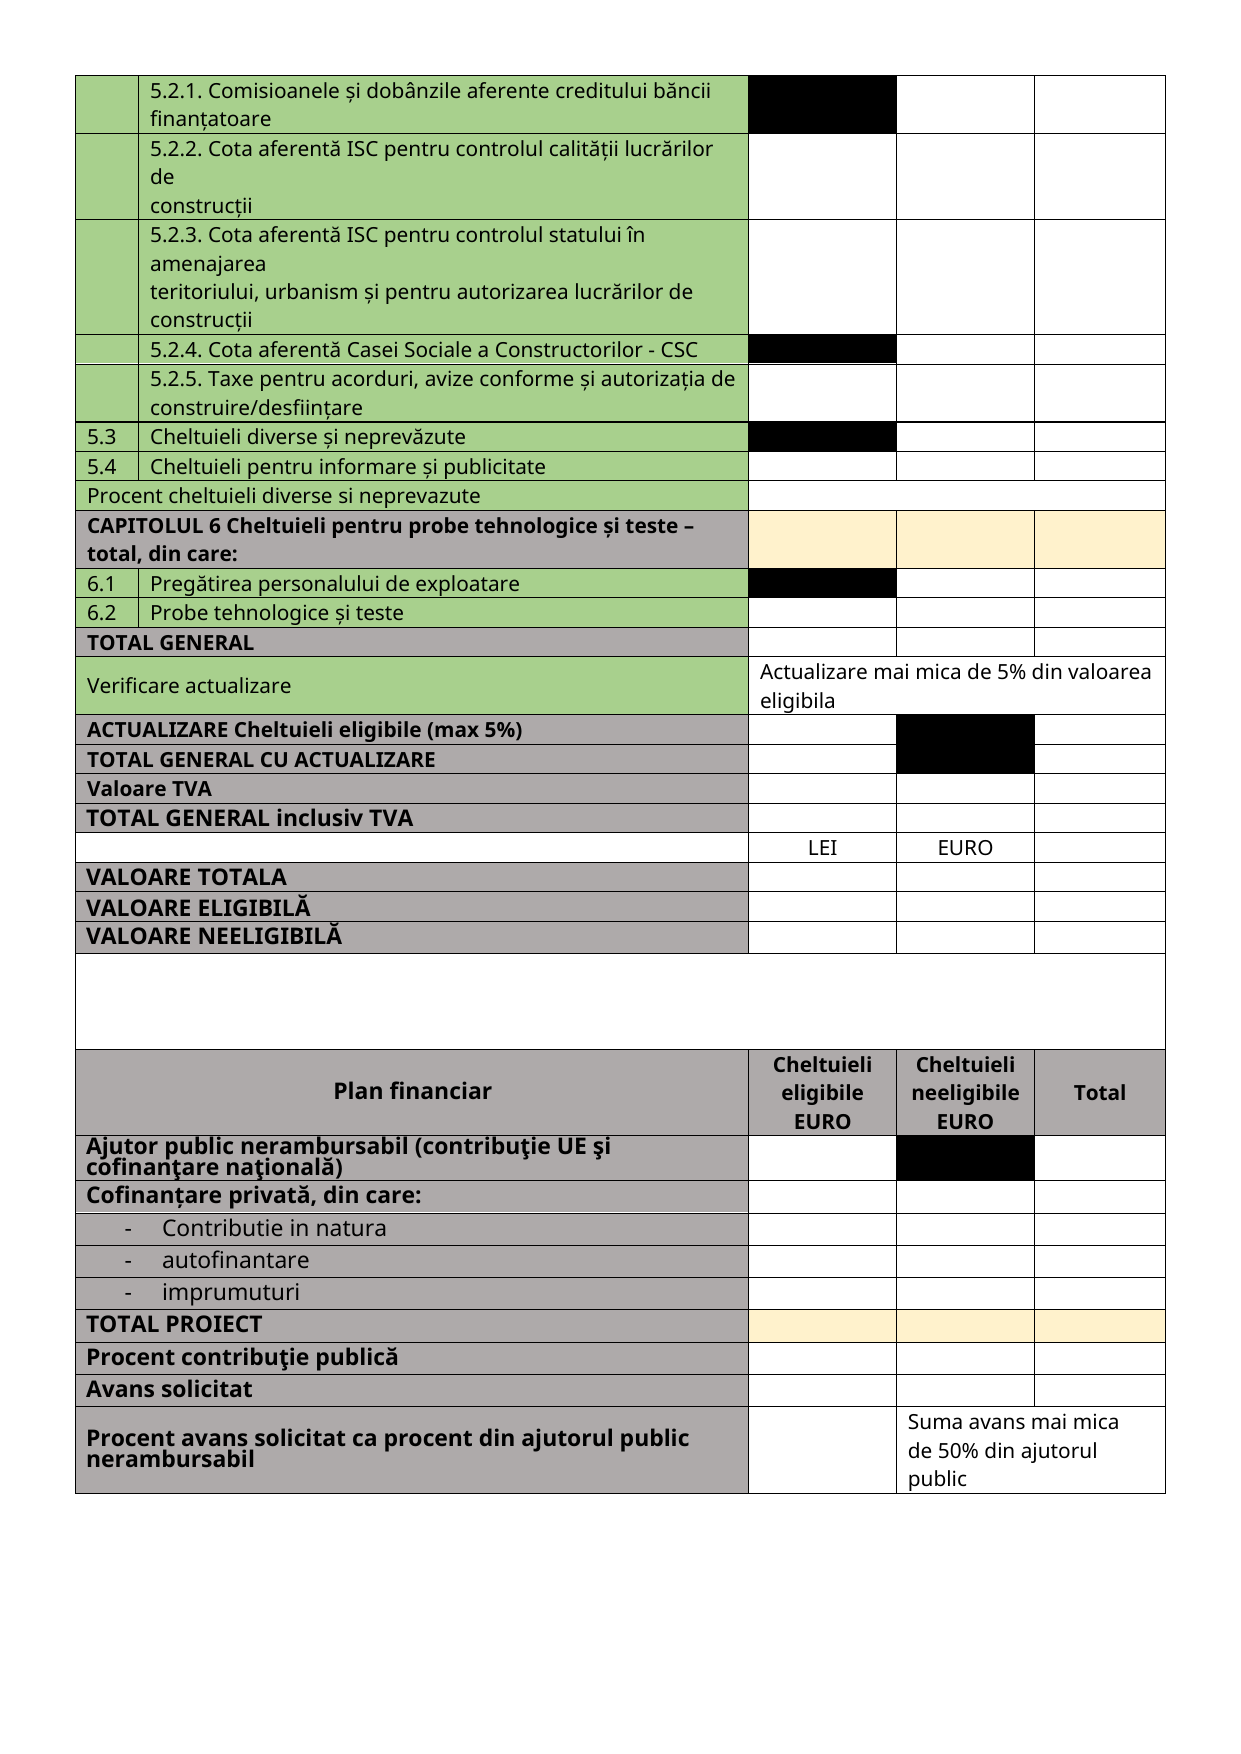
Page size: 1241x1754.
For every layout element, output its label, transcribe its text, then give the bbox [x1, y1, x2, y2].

table_cell [897, 365, 1034, 421]
table_cell [1035, 598, 1165, 627]
table_cell TOTAL GENERAL [76, 628, 748, 656]
table_cell [1035, 423, 1165, 451]
table_cell 5.2.3. Cota aferentă ISC pentru controlul statului în amenajarea teritoriului, urbanism şi pentru autorizarea lucrărilor de construcţii [139, 220, 748, 334]
table_cell [897, 1214, 1034, 1245]
table_cell [1035, 1246, 1165, 1277]
table_cell [749, 1278, 896, 1309]
table_cell [897, 569, 1034, 597]
table_cell [897, 220, 1034, 334]
table_cell Contributie in natura [76, 1214, 748, 1245]
table_cell [897, 1181, 1034, 1212]
table_cell ACTUALIZARE Cheltuieli eligibile (max 5%) [76, 715, 748, 744]
table_cell [76, 335, 138, 363]
table_cell [897, 1246, 1034, 1277]
table_cell 5.4 [76, 452, 138, 480]
table_cell [897, 1310, 1034, 1342]
table_cell [897, 1136, 1034, 1180]
table_cell [749, 745, 896, 773]
table_cell [897, 1375, 1034, 1406]
table_cell [1035, 76, 1165, 133]
table_cell [749, 804, 896, 832]
table_cell [897, 922, 1034, 953]
table_cell [897, 804, 1034, 832]
table_cell Suma avans mai mica de 50% din ajutorul public [897, 1407, 1165, 1493]
table_cell Cheltuieli eligibile EURO [749, 1050, 896, 1135]
table_cell [1035, 1214, 1165, 1245]
table_cell [897, 1343, 1034, 1374]
table_cell [76, 954, 1165, 1049]
table_cell [1035, 134, 1165, 219]
table_cell 5.2.1. Comisioanele şi dobânzile aferente creditului băncii finanţatoare [139, 76, 748, 133]
table_cell Cheltuieli diverse şi neprevăzute [139, 423, 748, 451]
table_cell [749, 1181, 896, 1212]
table_cell [749, 511, 896, 568]
table_cell [749, 1136, 896, 1180]
table_cell [1035, 569, 1165, 597]
table_cell Cheltuieli neeligibile EURO [897, 1050, 1034, 1135]
table_cell [749, 598, 896, 627]
table_cell Verificare actualizare [76, 657, 748, 714]
table_cell [897, 1278, 1034, 1309]
table_cell [749, 1407, 896, 1493]
table_cell [749, 628, 896, 656]
table_cell [749, 335, 896, 363]
table_cell Actualizare mai mica de 5% din valoarea eligibila [749, 657, 1165, 714]
table_cell [749, 569, 896, 597]
table_cell [76, 220, 138, 334]
table_cell 5.2.4. Cota aferentă Casei Sociale a Constructorilor - CSC [139, 335, 748, 363]
table_cell [897, 335, 1034, 363]
table_cell VALOARE NEELIGIBILĂ [76, 922, 748, 953]
table_cell [749, 481, 1165, 510]
table_cell [1035, 1181, 1165, 1212]
table_cell 6.1 [76, 569, 138, 597]
table_cell Cheltuieli pentru informare şi publicitate [139, 452, 748, 480]
table_cell VALOARE ELIGIBILĂ [76, 892, 748, 921]
table_cell [1035, 892, 1165, 921]
table_cell [897, 892, 1034, 921]
table_cell imprumuturi [76, 1278, 748, 1309]
table_cell Procent contribuţie publică [76, 1343, 748, 1374]
table_cell [749, 863, 896, 891]
table_cell Avans solicitat [76, 1375, 748, 1406]
table_cell [76, 76, 138, 133]
table_cell [1035, 452, 1165, 480]
table_cell [749, 1310, 896, 1342]
table_cell [1035, 774, 1165, 803]
table_cell [1035, 1136, 1165, 1180]
table_cell [76, 833, 748, 862]
table_cell 5.3 [76, 423, 138, 451]
table_cell [749, 922, 896, 953]
table_cell [1035, 511, 1165, 568]
table_cell [749, 423, 896, 451]
table_cell LEI [749, 833, 896, 862]
table_cell [749, 452, 896, 480]
table_cell [1035, 220, 1165, 334]
table_cell 6.2 [76, 598, 138, 627]
table_cell TOTAL PROIECT [76, 1310, 748, 1342]
table_cell [1035, 365, 1165, 421]
table_cell [897, 423, 1034, 451]
table_cell [897, 598, 1034, 627]
table_cell VALOARE TOTALA [76, 863, 748, 891]
table_cell Procent cheltuieli diverse si neprevazute [76, 481, 748, 510]
table_cell Procent avans solicitat ca procent din ajutorul public nerambursabil [76, 1407, 748, 1493]
table_cell [1035, 335, 1165, 363]
table_cell Pregătirea personalului de exploatare [139, 569, 748, 597]
table_cell [749, 1375, 896, 1406]
table_cell [749, 1246, 896, 1277]
table_cell 5.2.5. Taxe pentru acorduri, avize conforme şi autorizaţia de construire/desfiinţare [139, 365, 748, 421]
table_cell [749, 892, 896, 921]
table_cell Ajutor public nerambursabil (contribuţie UE şi cofinanţare naţională) [76, 1136, 748, 1180]
table_cell [1035, 833, 1165, 862]
table_cell [749, 1214, 896, 1245]
table_cell [749, 1343, 896, 1374]
table_cell Total [1035, 1050, 1165, 1135]
table_cell 5.2.2. Cota aferentă ISC pentru controlul calităţii lucrărilor de construcţii [139, 134, 748, 219]
table_cell [1035, 922, 1165, 953]
table_cell [1035, 745, 1165, 773]
table_cell [76, 365, 138, 421]
table_cell [1035, 628, 1165, 656]
table_cell [749, 134, 896, 219]
table_cell [897, 715, 1034, 773]
table_cell [1035, 863, 1165, 891]
table_cell [749, 774, 896, 803]
table_cell [1035, 1310, 1165, 1342]
table_cell [1035, 715, 1165, 744]
table_cell [1035, 1343, 1165, 1374]
table_cell EURO [897, 833, 1034, 862]
table_cell Cofinanțare privată, din care: [76, 1181, 748, 1212]
table_cell [897, 774, 1034, 803]
table_cell [749, 715, 896, 744]
table_cell CAPITOLUL 6 Cheltuieli pentru probe tehnologice şi teste – total, din care: [76, 511, 748, 568]
table_cell [749, 365, 896, 421]
table_cell [749, 220, 896, 334]
table_cell TOTAL GENERAL inclusiv TVA [76, 804, 748, 832]
table_cell Probe tehnologice şi teste [139, 598, 748, 627]
table_cell [76, 134, 138, 219]
table_cell [1035, 1278, 1165, 1309]
table_cell [749, 76, 896, 133]
table_cell [897, 134, 1034, 219]
table_cell [897, 863, 1034, 891]
table_cell TOTAL GENERAL CU ACTUALIZARE [76, 745, 748, 773]
table_cell Valoare TVA [76, 774, 748, 803]
table_cell [897, 628, 1034, 656]
table_cell [1035, 1375, 1165, 1406]
table_cell [897, 511, 1034, 568]
table_cell Plan financiar [76, 1050, 748, 1135]
table_cell autofinantare [76, 1246, 748, 1277]
table_cell [1035, 804, 1165, 832]
table_cell [897, 76, 1034, 133]
table_cell [897, 452, 1034, 480]
